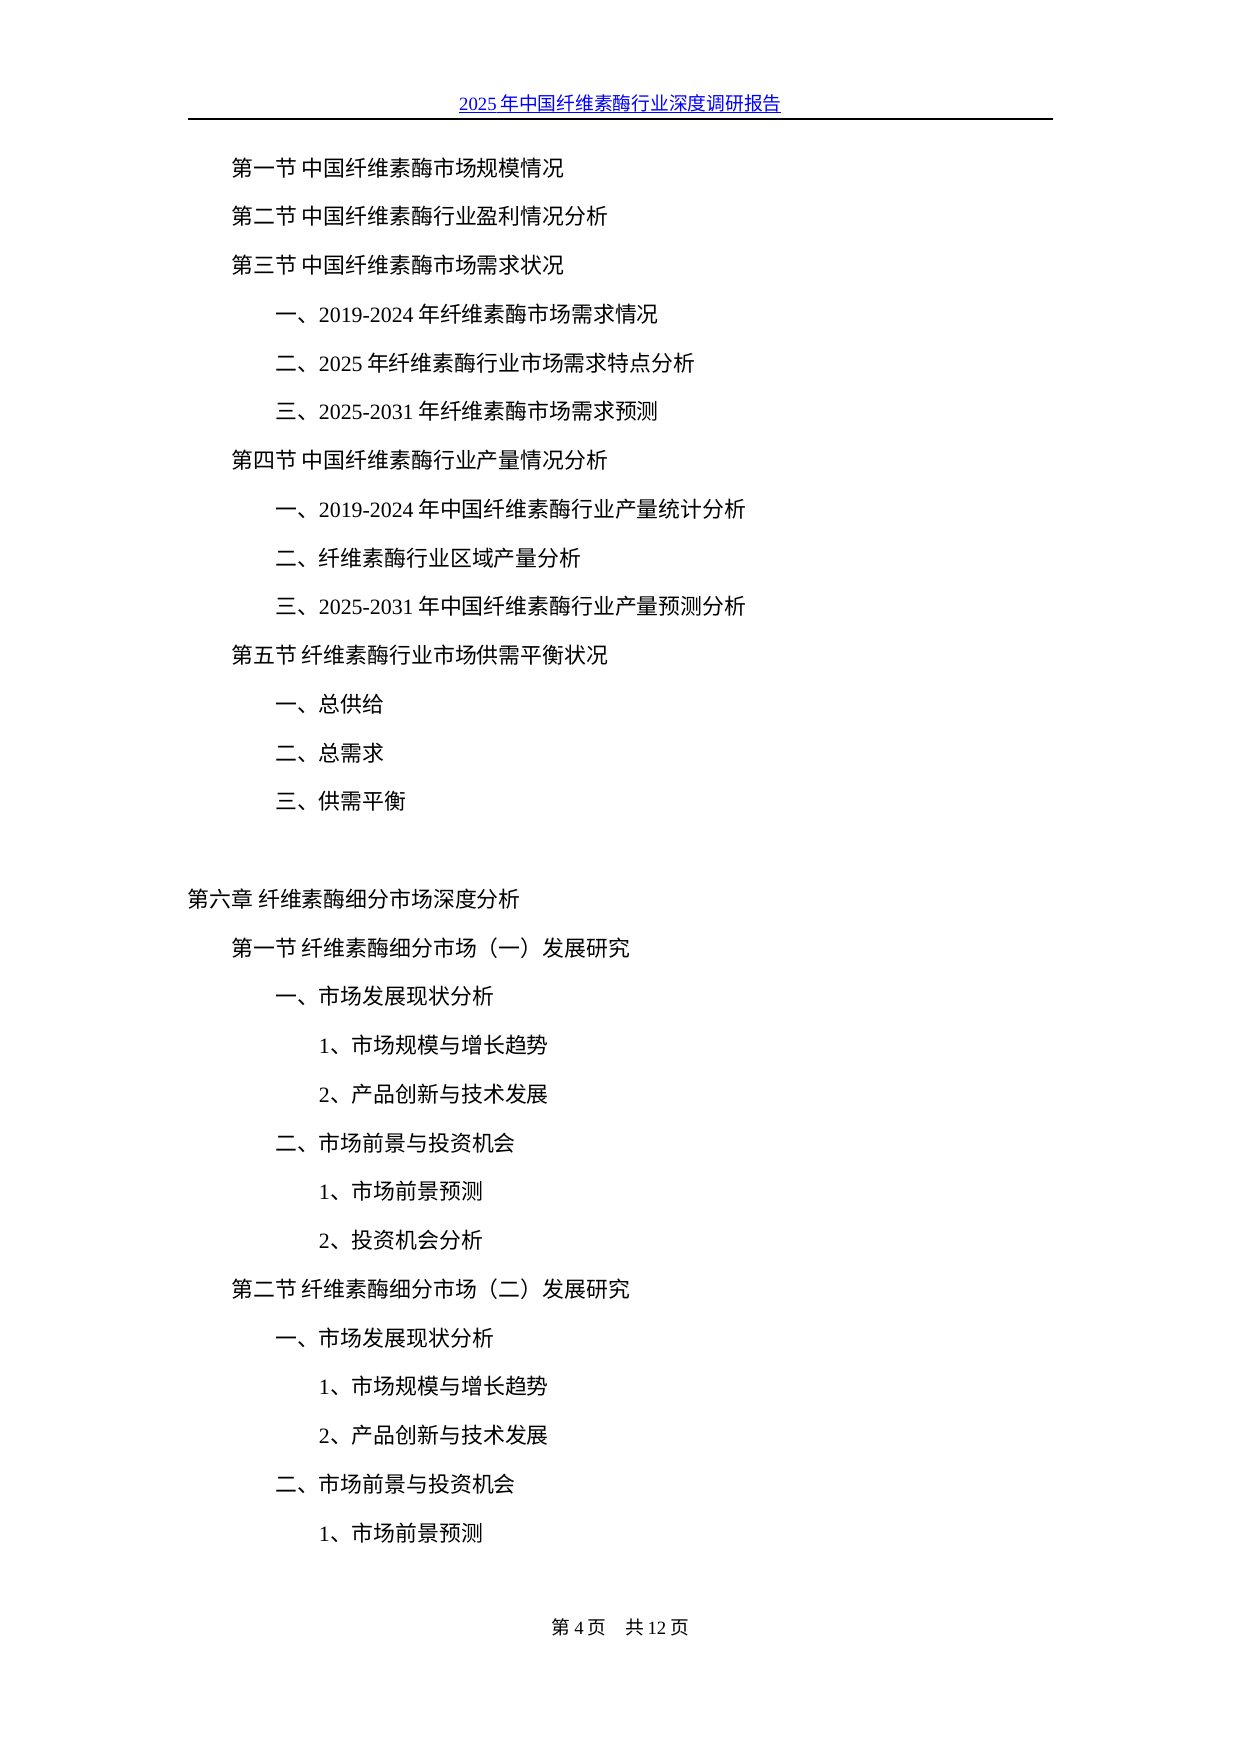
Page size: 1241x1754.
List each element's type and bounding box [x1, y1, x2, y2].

text [187, 150, 1053, 1548]
